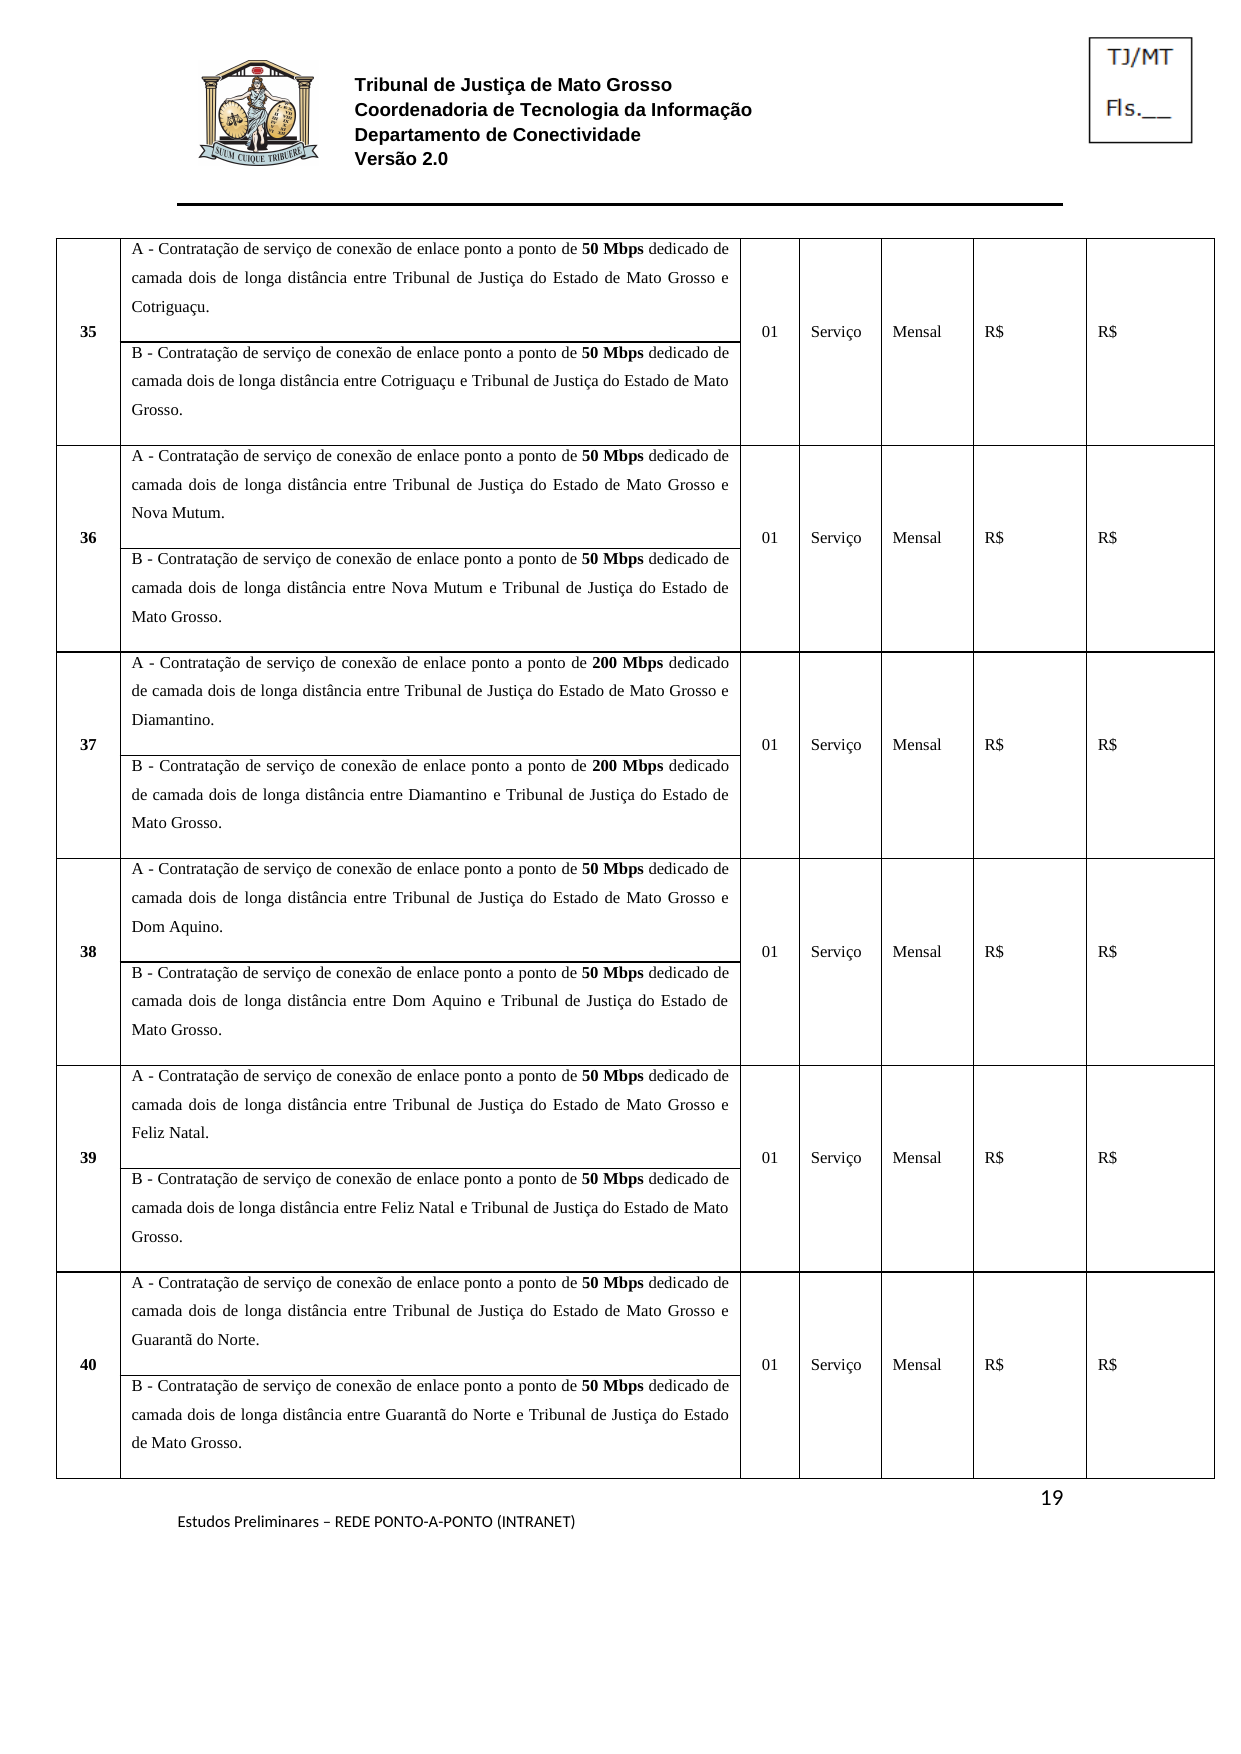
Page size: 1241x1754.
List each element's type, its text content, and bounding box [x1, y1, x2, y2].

table_cell R$ [1087, 859, 1214, 1065]
table_cell Mensal [882, 859, 973, 1065]
table_cell 40 [57, 1273, 120, 1478]
table_cell R$ [1087, 653, 1214, 858]
table_cell Mensal [882, 446, 973, 651]
picture [1085, 36, 1198, 146]
table_cell R$ [974, 859, 1086, 1065]
table_cell A - Contratação de serviço de conexão de enlace ponto a ponto de 50 Mbps dedicado de camada dois de longa distância entre Tribunal de Justiça do Estado de Mato Grosso e Dom Aquino. [121, 859, 740, 961]
table_cell Serviço [800, 446, 881, 651]
table_cell 35 [57, 239, 120, 445]
table_cell Serviço [800, 859, 881, 1065]
table_cell A - Contratação de serviço de conexão de enlace ponto a ponto de 200 Mbps dedicado de camada dois de longa distância entre Tribunal de Justiça do Estado de Mato Grosso e Diamantino. [121, 653, 740, 755]
table_cell B - Contratação de serviço de conexão de enlace ponto a ponto de 50 Mbps dedicado de camada dois de longa distância entre Feliz Natal e Tribunal de Justiça do Estado de Mato Grosso. [121, 1169, 740, 1271]
table_cell 36 [57, 446, 120, 651]
table_cell 01 [741, 859, 799, 1065]
table_cell 37 [57, 653, 120, 858]
table_cell A - Contratação de serviço de conexão de enlace ponto a ponto de 50 Mbps dedicado de camada dois de longa distância entre Tribunal de Justiça do Estado de Mato Grosso e Guarantã do Norte. [121, 1273, 740, 1375]
table_cell 01 [741, 1066, 799, 1271]
table_cell B - Contratação de serviço de conexão de enlace ponto a ponto de 50 Mbps dedicado de camada dois de longa distância entre Guarantã do Norte e Tribunal de Justiça do Estado de Mato Grosso. [121, 1376, 740, 1478]
table_cell Serviço [800, 653, 881, 858]
table_cell Mensal [882, 239, 973, 445]
table_cell 01 [741, 1273, 799, 1478]
table_cell 38 [57, 859, 120, 1065]
table_cell R$ [974, 1273, 1086, 1478]
table_cell Serviço [800, 239, 881, 445]
table_cell R$ [1087, 1273, 1214, 1478]
table_cell B - Contratação de serviço de conexão de enlace ponto a ponto de 50 Mbps dedicado de camada dois de longa distância entre Cotriguaçu e Tribunal de Justiça do Estado de Mato Grosso. [121, 343, 740, 445]
table_cell A - Contratação de serviço de conexão de enlace ponto a ponto de 50 Mbps dedicado de camada dois de longa distância entre Tribunal de Justiça do Estado de Mato Grosso e Nova Mutum. [121, 446, 740, 548]
table_cell 01 [741, 653, 799, 858]
table_cell 39 [57, 1066, 120, 1271]
table_cell 01 [741, 446, 799, 651]
table_cell R$ [1087, 1066, 1214, 1271]
table_cell R$ [1087, 446, 1214, 651]
table_cell R$ [974, 1066, 1086, 1271]
table_cell B - Contratação de serviço de conexão de enlace ponto a ponto de 50 Mbps dedicado de camada dois de longa distância entre Dom Aquino e Tribunal de Justiça do Estado de Mato Grosso. [121, 963, 740, 1065]
table_cell R$ [1087, 239, 1214, 445]
table_cell R$ [974, 239, 1086, 445]
table_cell 01 [741, 239, 799, 445]
table_cell R$ [974, 653, 1086, 858]
picture [198, 60, 319, 166]
table_cell B - Contratação de serviço de conexão de enlace ponto a ponto de 200 Mbps dedicado de camada dois de longa distância entre Diamantino e Tribunal de Justiça do Estado de Mato Grosso. [121, 756, 740, 858]
table_cell Mensal [882, 1066, 973, 1271]
table_cell A - Contratação de serviço de conexão de enlace ponto a ponto de 50 Mbps dedicado de camada dois de longa distância entre Tribunal de Justiça do Estado de Mato Grosso e Feliz Natal. [121, 1066, 740, 1168]
table_cell Mensal [882, 1273, 973, 1478]
table_cell A - Contratação de serviço de conexão de enlace ponto a ponto de 50 Mbps dedicado de camada dois de longa distância entre Tribunal de Justiça do Estado de Mato Grosso e Cotriguaçu. [121, 239, 740, 341]
table_cell Serviço [800, 1273, 881, 1478]
table_cell Serviço [800, 1066, 881, 1271]
table_cell B - Contratação de serviço de conexão de enlace ponto a ponto de 50 Mbps dedicado de camada dois de longa distância entre Nova Mutum e Tribunal de Justiça do Estado de Mato Grosso. [121, 549, 740, 651]
table_cell Mensal [882, 653, 973, 858]
table_cell R$ [974, 446, 1086, 651]
